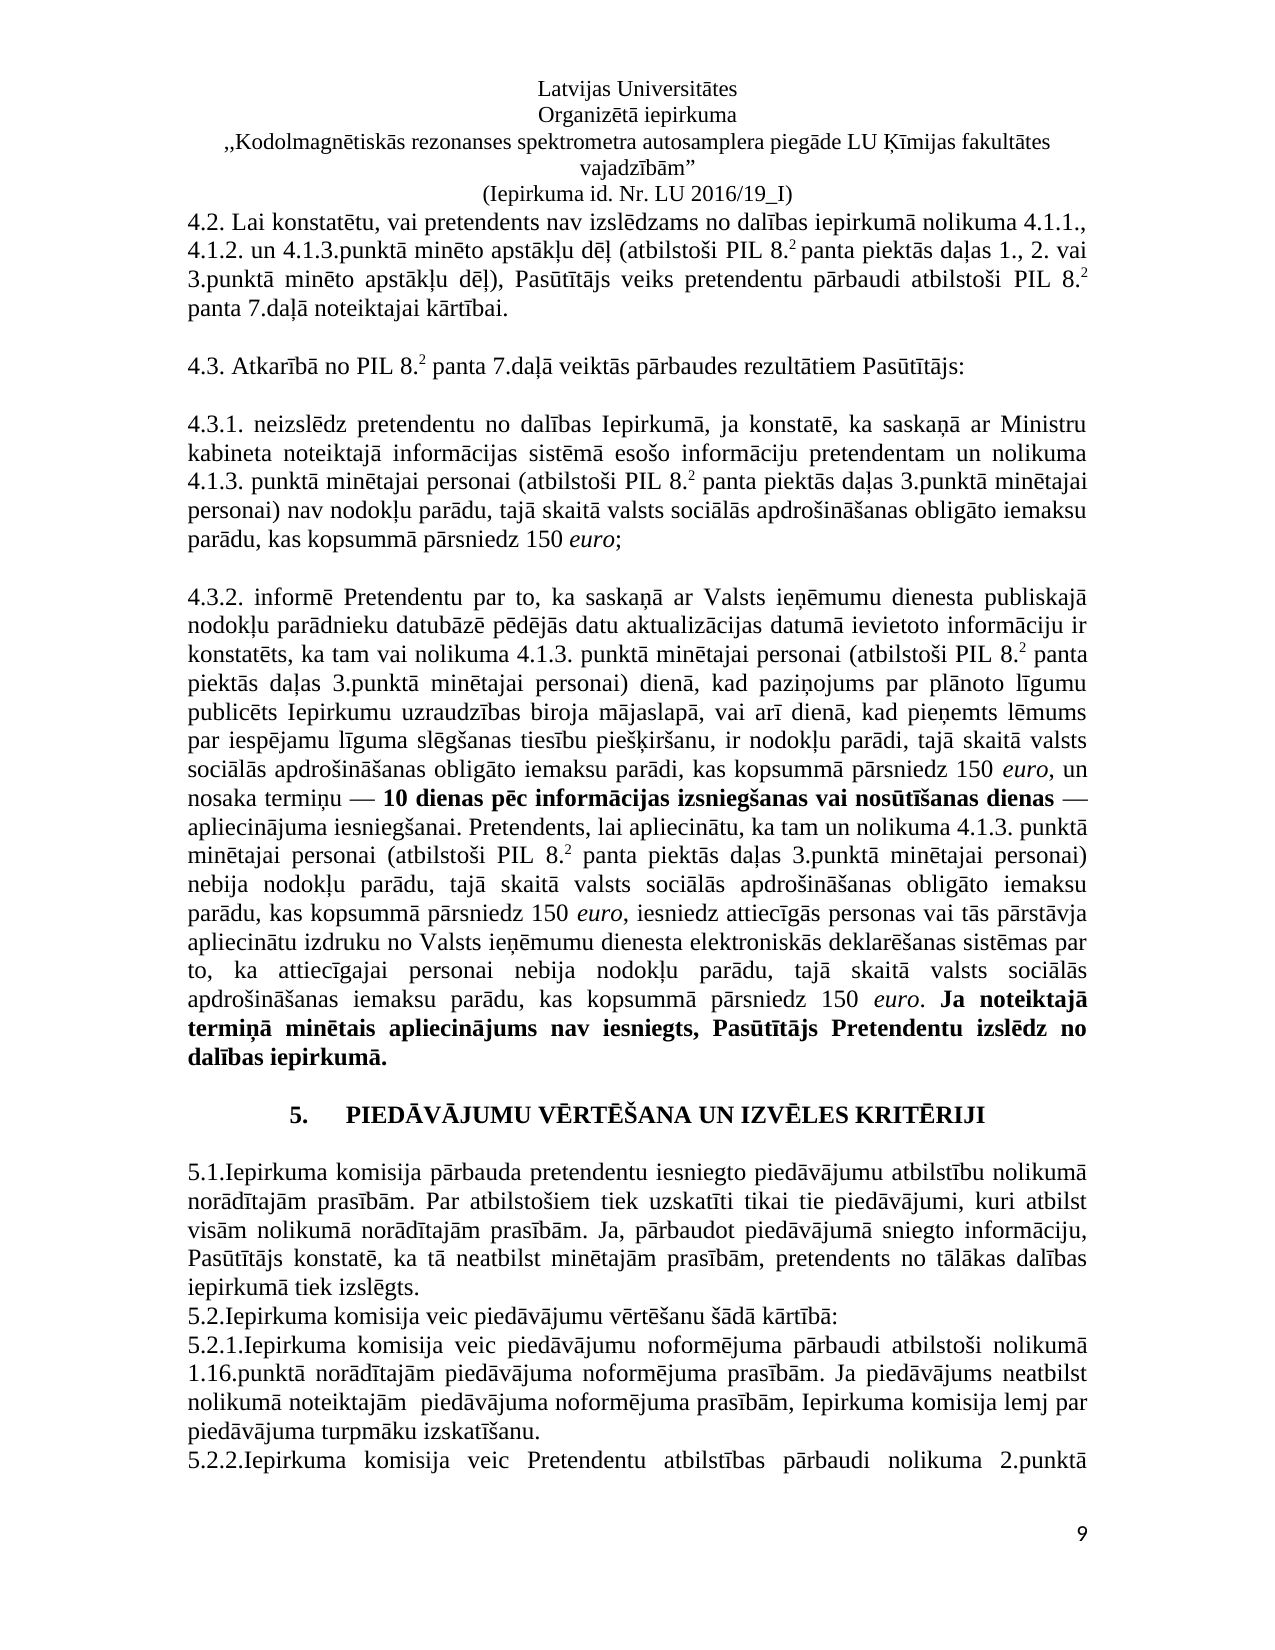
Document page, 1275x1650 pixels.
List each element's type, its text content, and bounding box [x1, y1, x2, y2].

text 4.3.2. informē Pretendentu par to, ka saskaņā ar Valsts ieņēmumu dienesta publiskajā nodokļu parādnieku datubāzē pēdējās datu aktualizācijas datumā ievietoto informāciju ir konstatēts, ka tam vai nolikuma 4.1.3. punktā minētajai personai (atbilstoši PIL 8.2 panta piektās daļas 3.punktā minētajai personai) dienā, kad paziņojums par plānoto līgumu publicēts Iepirkumu uzraudzības biroja mājaslapā, vai arī dienā, kad pieņemts lēmums par iespējamu līguma slēgšanas tiesību piešķiršanu, ir nodokļu parādi, tajā skaitā valsts sociālās apdrošināšanas obligāto iemaksu parādi, kas kopsummā pārsniedz 150 euro, un nosaka termiņu — 10 dienas pēc informācijas izsniegšanas vai nosūtīšanas dienas — apliecinājuma iesniegšanai. Pretendents, lai apliecinātu, ka tam un nolikuma 4.1.3. punktā minētajai personai (atbilstoši PIL 8.2 panta piektās daļas 3.punktā minētajai personai) nebija nodokļu parādu, tajā skaitā valsts sociālās apdrošināšanas obligāto iemaksu parādu, kas kopsummā pārsniedz 150 euro, iesniedz attiecīgās personas vai tās pārstāvja apliecinātu izdruku no Valsts ieņēmumu dienesta elektroniskās deklarēšanas sistēmas par to, ka attiecīgajai personai nebija nodokļu parādu, tajā skaitā valsts sociālās apdrošināšanas iemaksu parādu, kas kopsummā pārsniedz 150 euro. Ja noteiktajā termiņā minētais apliecinājums nav iesniegts, Pasūtītājs Pretendentu izslēdz no dalības iepirkumā. [187, 582, 1088, 1071]
text 5.1.Iepirkuma komisija pārbauda pretendentu iesniegto piedāvājumu atbilstību nolikumā norādītajām prasībām. Par atbilstošiem tiek uzskatīti tikai tie piedāvājumi, kuri atbilst visām nolikumā norādītajām prasībām. Ja, pārbaudot piedāvājumā sniegto informāciju, Pasūtītājs konstatē, ka tā neatbilst minētajām prasībām, pretendents no tālākas dalības iepirkumā tiek izslēgts. [187, 1157, 1088, 1301]
text 4.3.1. neizslēdz pretendentu no dalības Iepirkumā, ja konstatē, ka saskaņā ar Ministru kabineta noteiktajā informācijas sistēmā esošo informāciju pretendentam un nolikuma 4.1.3. punktā minētajai personai (atbilstoši PIL 8.2 panta piektās daļas 3.punktā minētajai personai) nav nodokļu parādu, tajā skaitā valsts sociālās apdrošināšanas obligāto iemaksu parādu, kas kopsummā pārsniedz 150 euro; [187, 409, 1088, 553]
text 4.2. Lai konstatētu, vai pretendents nav izslēdzams no dalības iepirkumā nolikuma 4.1.1., 4.1.2. un 4.1.3.punktā minēto apstākļu dēļ (atbilstoši PIL 8.2 panta piektās daļas 1., 2. vai 3.punktā minēto apstākļu dēļ), Pasūtītājs veiks pretendentu pārbaudi atbilstoši PIL 8.2 panta 7.daļā noteiktajai kārtībai. [187, 207, 1088, 322]
list PIEDĀVĀJUMU VĒRTĒŠANA UN IZVĒLES KRITĒRIJI [187, 1100, 1088, 1128]
text 5.2.Iepirkuma komisija veic piedāvājumu vērtēšanu šādā kārtībā: [187, 1301, 1088, 1330]
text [187, 1445, 1088, 1473]
text 4.3. Atkarībā no PIL 8.2 panta 7.daļā veiktās pārbaudes rezultātiem Pasūtītājs: [187, 351, 1088, 380]
text 5.2.1.Iepirkuma komisija veic piedāvājumu noformējuma pārbaudi atbilstoši nolikumā 1.16.punktā norādītajām piedāvājuma noformējuma prasībām. Ja piedāvājums neatbilst nolikumā noteiktajām piedāvājuma noformējuma prasībām, Iepirkuma komisija lemj par piedāvājuma turpmāku izskatīšanu. [187, 1330, 1088, 1445]
